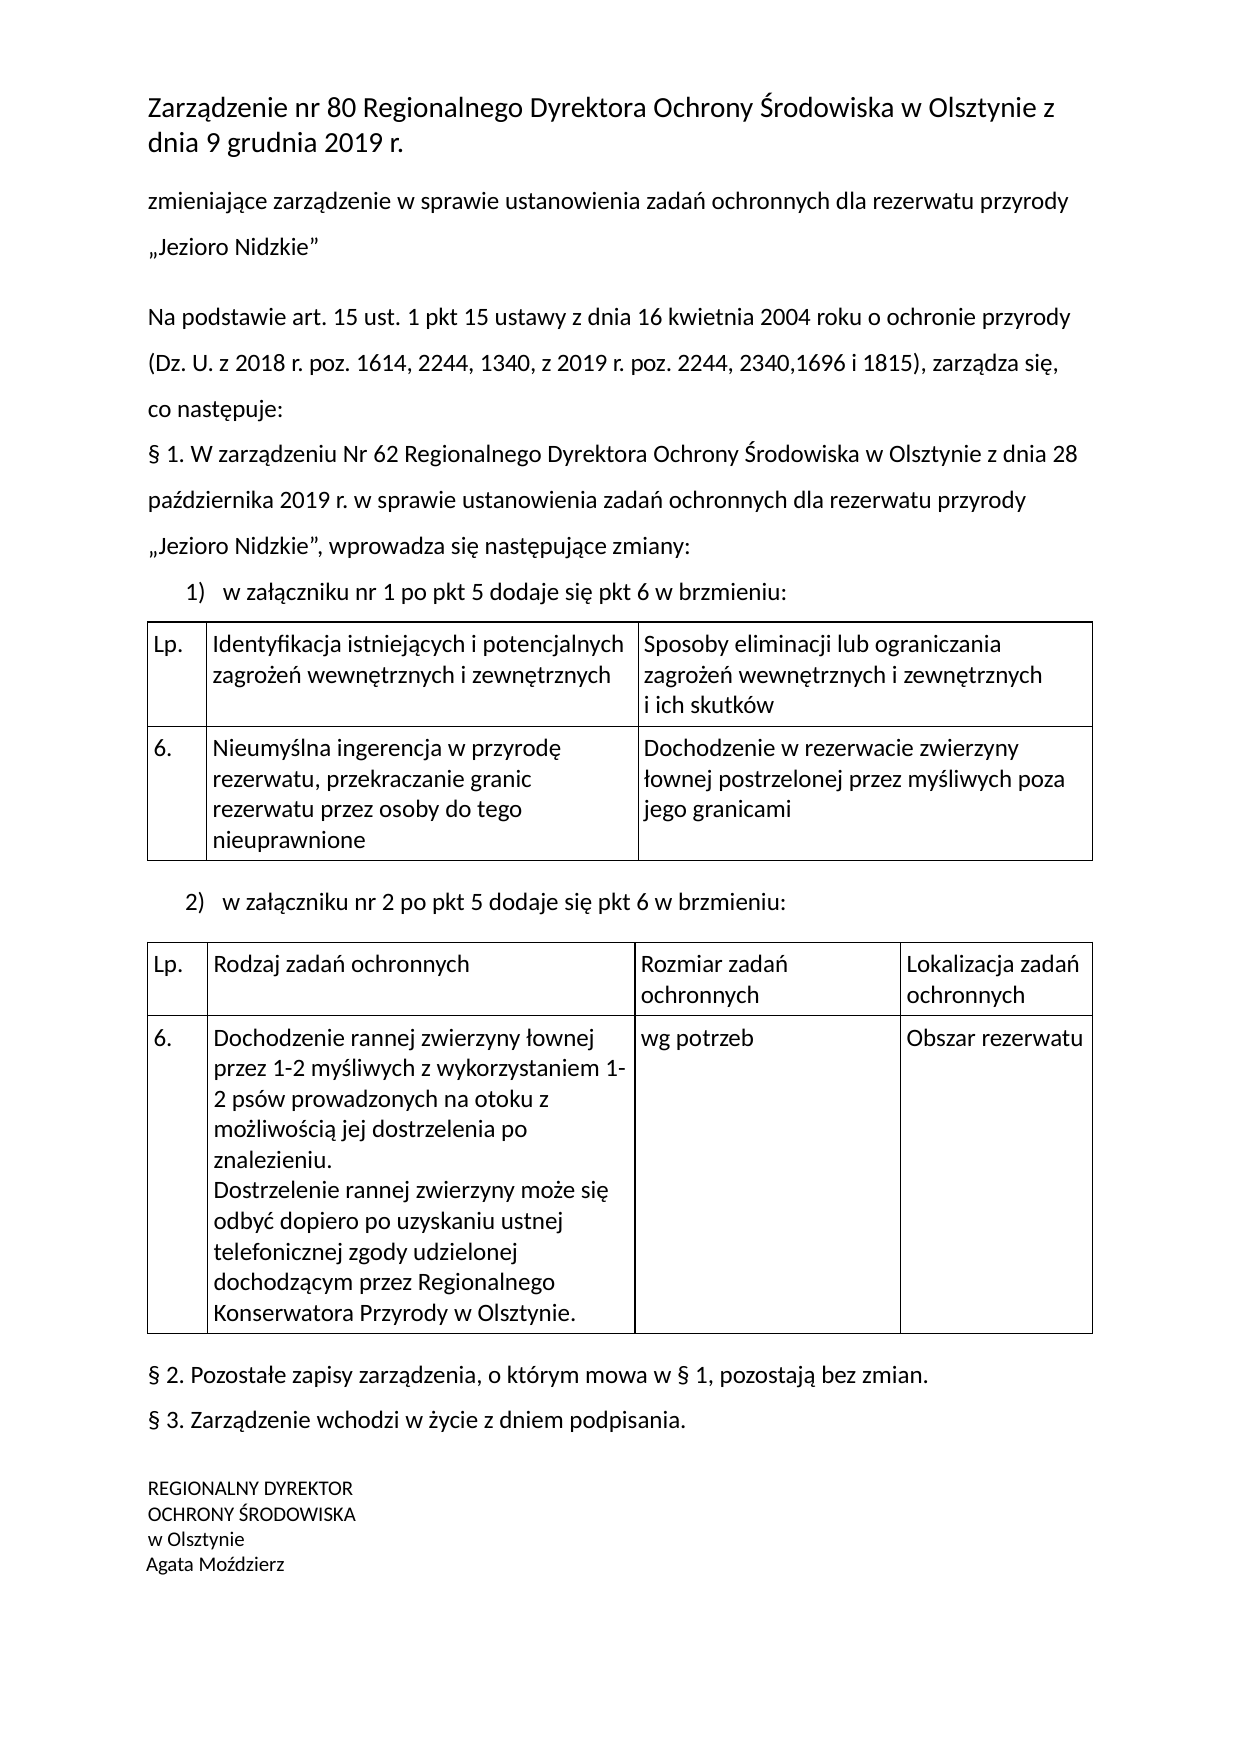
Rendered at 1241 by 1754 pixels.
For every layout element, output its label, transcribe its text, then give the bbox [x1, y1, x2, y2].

table_header Lp. [148, 943, 207, 1015]
text REGIONALNY DYREKTOR [148, 1475, 1093, 1501]
text § 1. W zarządzeniu Nr 62 Regionalnego Dyrektora Ochrony Środowiska w Olsztynie z dnia 28 października 2019 r. w sprawie ustanowienia zadań ochronnych dla rezerwatu przyrody „Jezioro Nidzkie”, wprowadza się następujące zmiany: [148, 438, 1093, 561]
table_cell 6. [148, 1016, 207, 1333]
text § 2. Pozostałe zapisy zarządzenia, o którym mowa w § 1, pozostają bez zmian. [148, 1359, 1093, 1389]
list w załączniku nr 1 po pkt 5 dodaje się pkt 6 w brzmieniu: [185, 576, 1093, 606]
table_cell Dochodzenie rannej zwierzyny łownej przez 1-2 myśliwych z wykorzystaniem 1-2 psów prowadzonych na otoku z możliwością jej dostrzelenia po znalezieniu. Dostrzelenie rannej zwierzyny może się odbyć dopiero po uzyskaniu ustnej telefonicznej zgody udzielonej dochodzącym przez Regionalnego Konserwatora Przyrody w Olsztynie. [208, 1016, 634, 1333]
table_header Lp. [148, 623, 206, 726]
text zmieniające zarządzenie w sprawie ustanowienia zadań ochronnych dla rezerwatu przyrody „Jezioro Nidzkie” [148, 185, 1093, 261]
table_cell Nieumyślna ingerencja w przyrodę rezerwatu, przekraczanie granic rezerwatu przez osoby do tego nieuprawnione [207, 727, 638, 860]
list w załączniku nr 2 po pkt 5 dodaje się pkt 6 w brzmieniu: [185, 886, 1093, 917]
table_cell 6. [148, 727, 206, 860]
table_cell wg potrzeb [636, 1016, 900, 1333]
table_cell Obszar rezerwatu [901, 1016, 1092, 1333]
table_cell Dochodzenie w rezerwacie zwierzyny łownej postrzelonej przez myśliwych poza jego granicami [639, 727, 1092, 860]
subtitle Zarządzenie nr 80 Regionalnego Dyrektora Ochrony Środowiska w Olsztynie z dnia 9 grudnia 2019 r. [148, 89, 1093, 160]
text Agata Moździerz [146, 1552, 1093, 1577]
table_header Rodzaj zadań ochronnych [208, 943, 634, 1015]
text Na podstawie art. 15 ust. 1 pkt 15 ustawy z dnia 16 kwietnia 2004 roku o ochronie przyrody (Dz. U. z 2018 r. poz. 1614, 2244, 1340, z 2019 r. poz. 2244, 2340,1696 i 1815), zarządza się, co następuje: [148, 301, 1093, 423]
table_header Identyfikacja istniejących i potencjalnych zagrożeń wewnętrznych i zewnętrznych [207, 623, 638, 726]
text § 3. Zarządzenie wchodzi w życie z dniem podpisania. [148, 1405, 1093, 1435]
table_header Rozmiar zadań ochronnych [636, 943, 900, 1015]
table_header Sposoby eliminacji lub ograniczania zagrożeń wewnętrznych i zewnętrznych i ich skutków [639, 623, 1092, 726]
table_header Lokalizacja zadań ochronnych [901, 943, 1092, 1015]
text OCHRONY ŚRODOWISKA [148, 1501, 1093, 1526]
text w Olsztynie [148, 1526, 1093, 1552]
